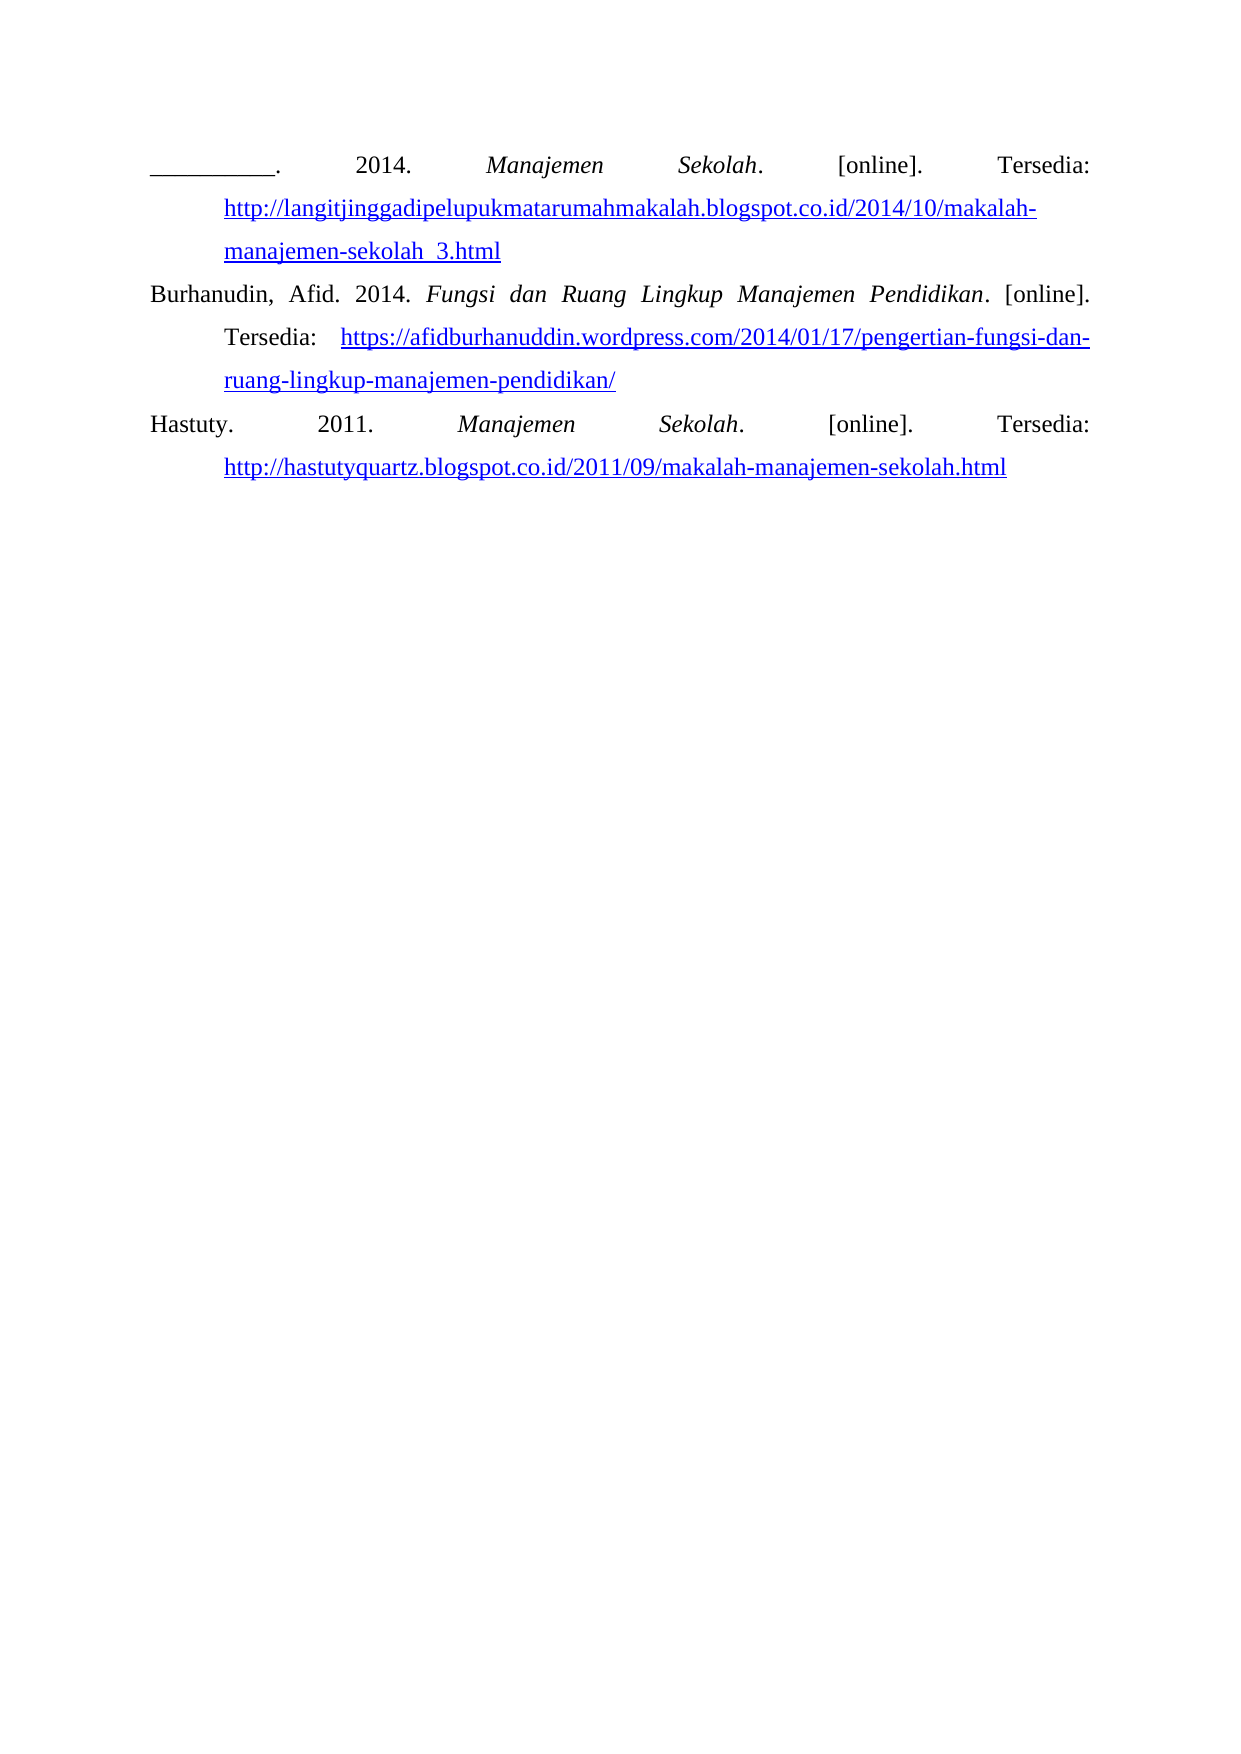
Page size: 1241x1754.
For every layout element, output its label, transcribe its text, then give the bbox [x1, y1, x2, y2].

text Hastuty. 2011. Manajemen Sekolah. [online]. Tersedia: http://hastutyquartz.blogspot.co.id/2011/09/makalah-manajemen-sekolah.html [150, 409, 1090, 481]
text Burhanudin, Afid. 2014. Fungsi dan Ruang Lingkup Manajemen Pendidikan. [online]. Tersedia: https://afidburhanuddin.wordpress.com/2014/01/17/pengertian-fungsi-dan-ruang-lingkup-manajemen-pendidikan/ [150, 279, 1090, 394]
text __________. 2014. Manajemen Sekolah. [online]. Tersedia: http://langitjinggadipelupukmatarumahmakalah.blogspot.co.id/2014/10/makalah-manajemen-sekolah_3.html [150, 150, 1090, 265]
